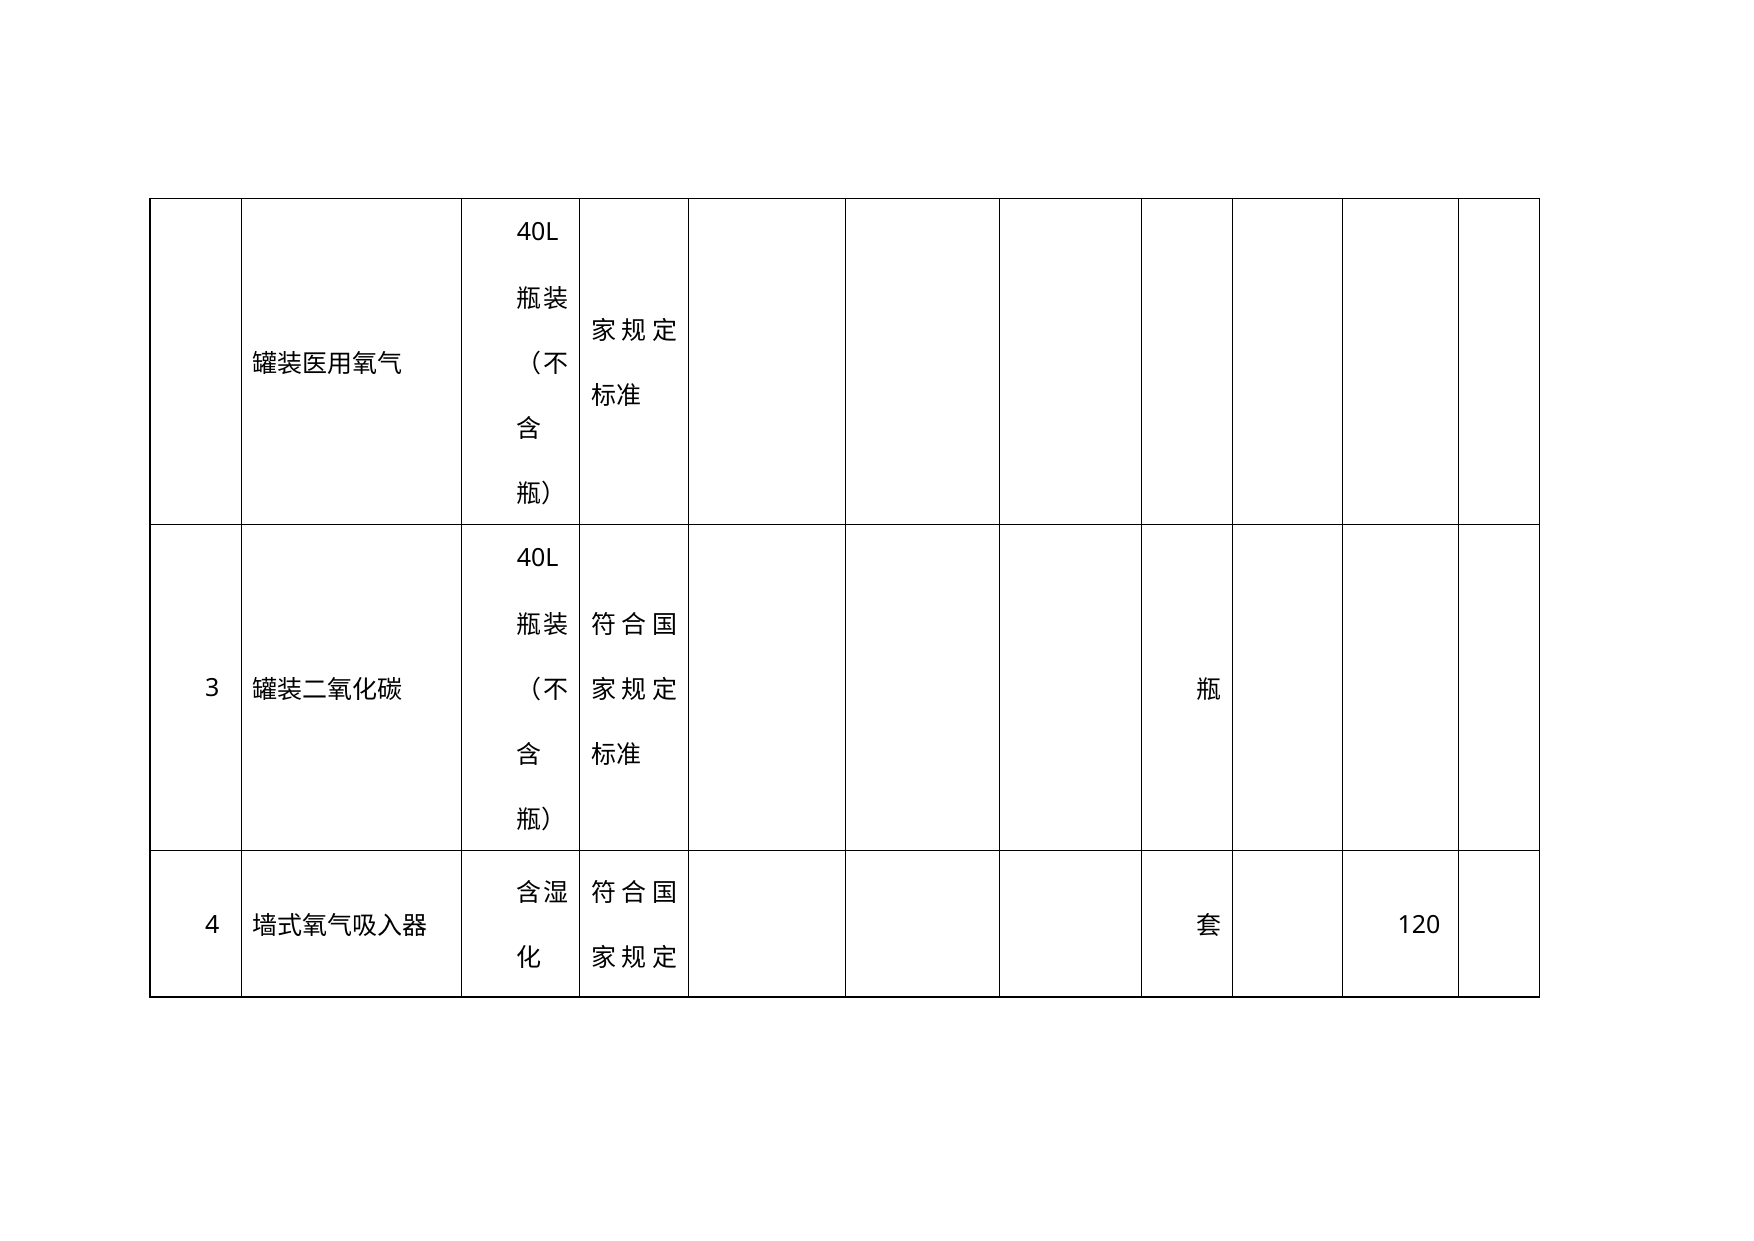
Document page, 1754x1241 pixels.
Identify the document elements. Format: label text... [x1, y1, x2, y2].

table_cell 含湿化瓶、蓝芯管 [462, 851, 579, 996]
table_cell [1459, 199, 1539, 524]
table_cell [1459, 525, 1539, 850]
table_cell [1000, 199, 1141, 524]
table_cell [846, 525, 999, 850]
table_cell 3 [151, 525, 241, 850]
table_cell [1343, 525, 1458, 850]
table_cell 40L瓶装（不含瓶） [462, 525, 579, 850]
table_cell [689, 525, 845, 850]
table_cell 120 [1343, 851, 1458, 996]
table_cell 罐装二氧化碳 [242, 525, 461, 850]
table_cell [1233, 525, 1342, 850]
table_cell [689, 199, 845, 524]
table_cell 罐装医用氧气 [242, 199, 461, 524]
table_cell 2 [151, 199, 241, 524]
table_cell [689, 851, 845, 996]
table_cell 瓶 [1142, 525, 1232, 850]
table_cell [1459, 851, 1539, 996]
table_cell 墙式氧气吸入器 [242, 851, 461, 996]
table_cell [846, 199, 999, 524]
table_cell 瓶 [1142, 199, 1232, 524]
table_cell 套 [1142, 851, 1232, 996]
table_cell [1000, 525, 1141, 850]
table_cell [1000, 851, 1141, 996]
table_cell [1343, 199, 1458, 524]
table_cell 符合国家规定标准 [580, 851, 688, 996]
table_cell [1233, 851, 1342, 996]
table_cell [1233, 199, 1342, 524]
table_cell 4 [151, 851, 241, 996]
table_cell 40L瓶装（不含瓶） [462, 199, 579, 524]
table_cell 符合国家规定标准 [580, 525, 688, 850]
table_cell [846, 851, 999, 996]
table_cell 符合国家规定标准 [580, 199, 688, 524]
